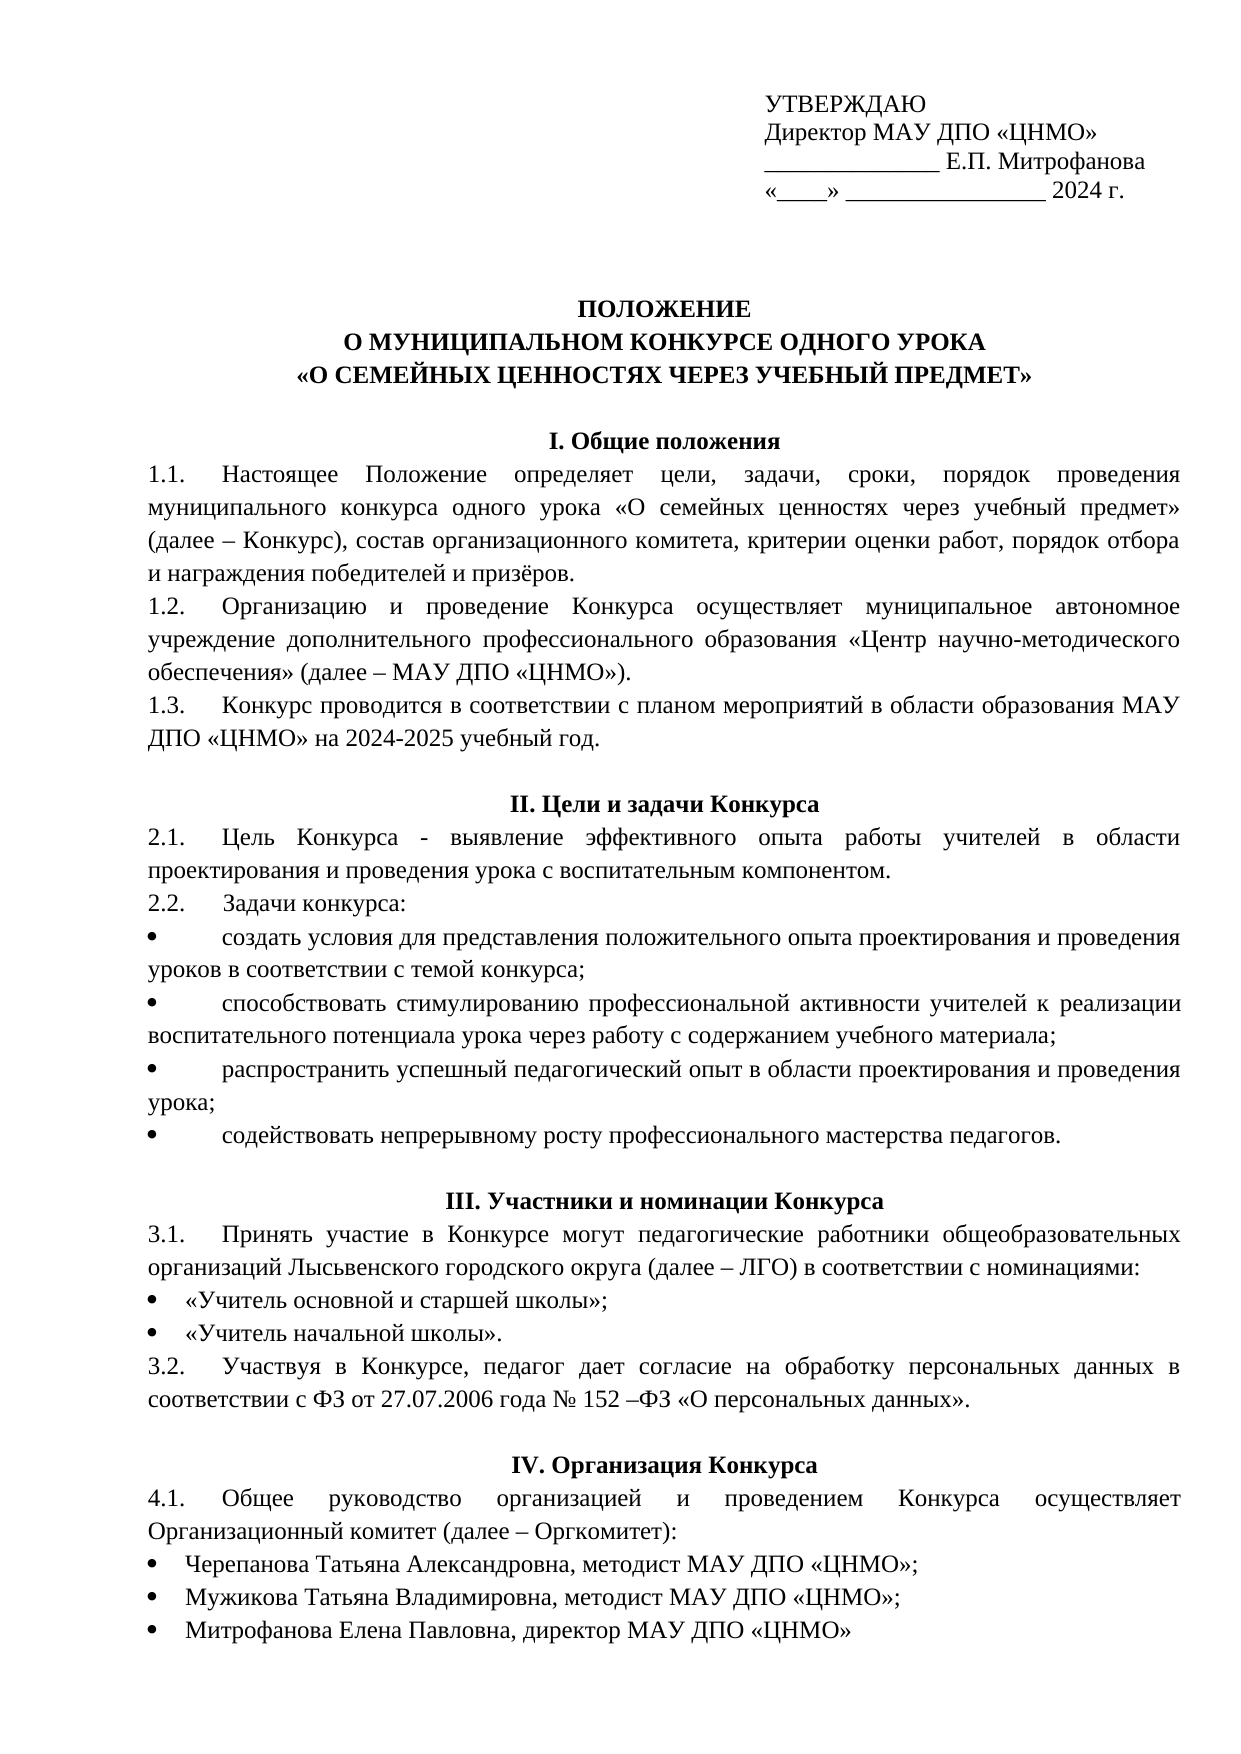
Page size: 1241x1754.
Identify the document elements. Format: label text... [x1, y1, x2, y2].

text ПОЛОЖЕНИЕ [148, 294, 1181, 323]
text III. Участники и номинации Конкурса [148, 1186, 1181, 1214]
list Участвуя в Конкурсе, педагог дает согласие на обработку персональных данных в соответствии с ФЗ от 27.07.2006 года № 152 –ФЗ «О персональных данных». [148, 1351, 1181, 1413]
text I. Общие положения [148, 426, 1181, 455]
list Принять участие в Конкурсе могут педагогические работники общеобразовательных организаций Лысьвенского городского округа (далее – ЛГО) в соответствии с номинациями: [148, 1219, 1181, 1281]
text О МУНИЦИПАЛЬНОМ КОНКУРСЕ ОДНОГО УРОКА [148, 327, 1181, 356]
text IV. Организация Конкурса [148, 1450, 1181, 1479]
list Конкурс проводится в соответствии с планом мероприятий в области образования МАУ ДПО «ЦНМО» на 2024-2025 учебный год. [148, 690, 1181, 752]
list распространить успешный педагогический опыт в области проектирования и проведения урока; [148, 1054, 1181, 1115]
list содействовать непрерывному росту профессионального мастерства педагогов. [148, 1120, 1181, 1148]
list способствовать стимулированию профессиональной активности учителей к реализации воспитательного потенциала урока через работу с содержанием учебного материала; [148, 988, 1181, 1049]
text «О СЕМЕЙНЫХ ЦЕННОСТЯХ ЧЕРЕЗ УЧЕБНЫЙ ПРЕДМЕТ» [148, 360, 1181, 389]
list Задачи конкурса: [148, 888, 1181, 917]
list Организацию и проведение Конкурса осуществляет муниципальное автономное учреждение дополнительного профессионального образования «Центр научно-методического обеспечения» (далее – МАУ ДПО «ЦНМО»). [148, 591, 1181, 686]
list II. Цели и задачи Конкурса [148, 789, 1181, 818]
list «Учитель начальной школы». [148, 1318, 1181, 1347]
list Митрофанова Елена Павловна, директор МАУ ДПО «ЦНМО» [148, 1615, 1181, 1644]
list Мужикова Татьяна Владимировна, методист МАУ ДПО «ЦНМО»; [148, 1582, 1181, 1611]
list Общее руководство организацией и проведением Конкурса осуществляет Организационный комитет (далее – Оргкомитет): [148, 1483, 1181, 1545]
list Черепанова Татьяна Александровна, методист МАУ ДПО «ЦНМО»; [148, 1549, 1181, 1578]
table_header УТВЕРЖДАЮ Директор МАУ ДПО «ЦНМО» ______________ Е.П. Митрофанова «____» ________________ 2024 г. [753, 89, 1167, 204]
list «Учитель основной и старшей школы»; [148, 1285, 1181, 1313]
list Настоящее Положение определяет цели, задачи, сроки, порядок проведения муниципального конкурса одного урока «О семейных ценностях через учебный предмет» (далее – Конкурс), состав организационного комитета, критерии оценки работ, порядок отбора и награждения победителей и призёров. [148, 459, 1181, 587]
list Цель Конкурса - выявление эффективного опыта работы учителей в области проектирования и проведения урока с воспитательным компонентом. [148, 822, 1181, 884]
list создать условия для представления положительного опыта проектирования и проведения уроков в соответствии с темой конкурса; [148, 922, 1181, 983]
